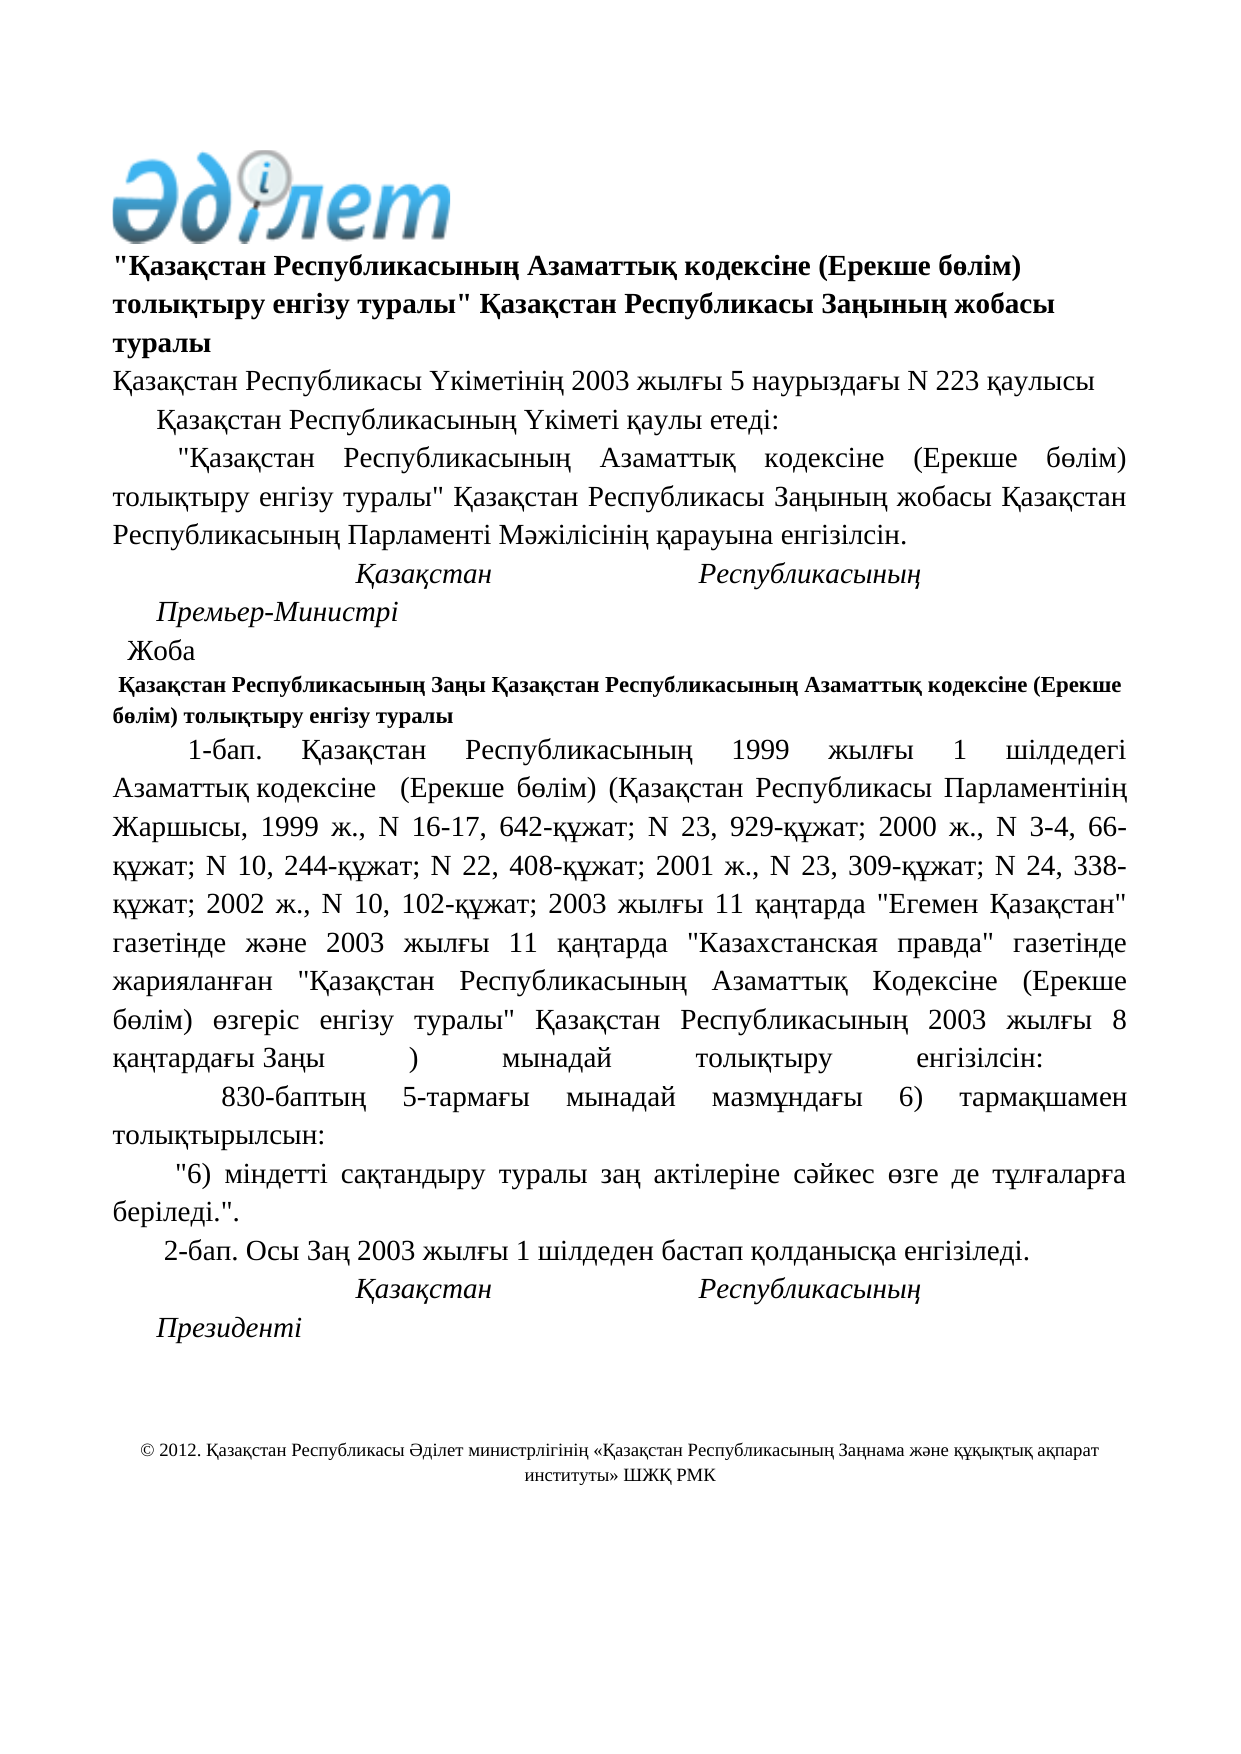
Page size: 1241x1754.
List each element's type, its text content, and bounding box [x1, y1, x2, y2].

text © 2012. Қазақстан Республикасы Әділет министрлігінің «Қазақстан Республикасының Заңнама және құқықтық ақпарат институты» ШЖҚ РМК [112, 1439, 1128, 1486]
text Қазақстан Республикасының Премьер-Министрі [112, 556, 1128, 628]
text 1-бап. Қазақстан Республикасының 1999 жылғы 1 шiлдедегi Азаматтық кодексiне (Ерекше бөлiм) (Қазақстан Республикасы Парламентiнiң Жаршысы, 1999 ж., N 16-17, 642-құжат; N 23, 929-құжат; 2000 ж., N 3-4, 66-құжат; N 10, 244-құжат; N 22, 408-құжат; 2001 ж., N 23, 309-құжат; N 24, 338-құжат; 2002 ж., N 10, 102-құжат; 2003 жылғы 11 қаңтарда "Егемен Қазақстан" газетiнде және 2003 жылғы 11 қаңтарда "Казахстанская правда" газетiнде жарияланған "Қазақстан Республикасының Азаматтық Кодексiне (Ерекше бөлiм) өзгерiс енгiзу туралы" Қазақстан Республикасының 2003 жылғы 8 қаңтардағы Заңы ) мынадай толықтыру енгізiлсiн: 830-баптың 5-тармағы мынадай мазмұндағы 6) тармақшамен толықтырылсын: "6) мiндеттi сақтандыру туралы заң актiлерiне сәйкес өзге де тұлғаларға берiледi.". 2-бап. Осы Заң 2003 жылғы 1 шiлдеден бастап қолданысқа енгiзiледi. [112, 732, 1128, 1267]
text Жоба [112, 633, 1128, 667]
text Қазақстан Республикасы Үкіметінің 2003 жылғы 5 наурыздағы N 223 қаулысы [112, 363, 1128, 397]
text "Қазақстан Республикасының Азаматтық кодексiне (Ерекше бөлiм) толықтыру енгiзу туралы" Қазақстан Республикасы Заңының жобасы Қазақстан Республикасының Парламентi Мәжiлiсiнiң қарауына енгiзiлсiн. [112, 440, 1128, 551]
text Қазақстан Республикасының Үкiметi қаулы етеді: [112, 402, 1128, 435]
text Қазақстан Республикасының Заңы Қазақстан Республикасының Азаматтық кодексiне (Ерекше бөлiм) толықтыру енгiзу туралы [112, 672, 1128, 728]
picture [112, 150, 451, 244]
text Қазақстан Республикасының Президентi [112, 1272, 1128, 1344]
text "Қазақстан Республикасының Азаматтық кодексiне (Ерекше бөлiм) толықтыру енгiзу туралы" Қазақстан Республикасы Заңының жобасы туралы [112, 248, 1128, 358]
